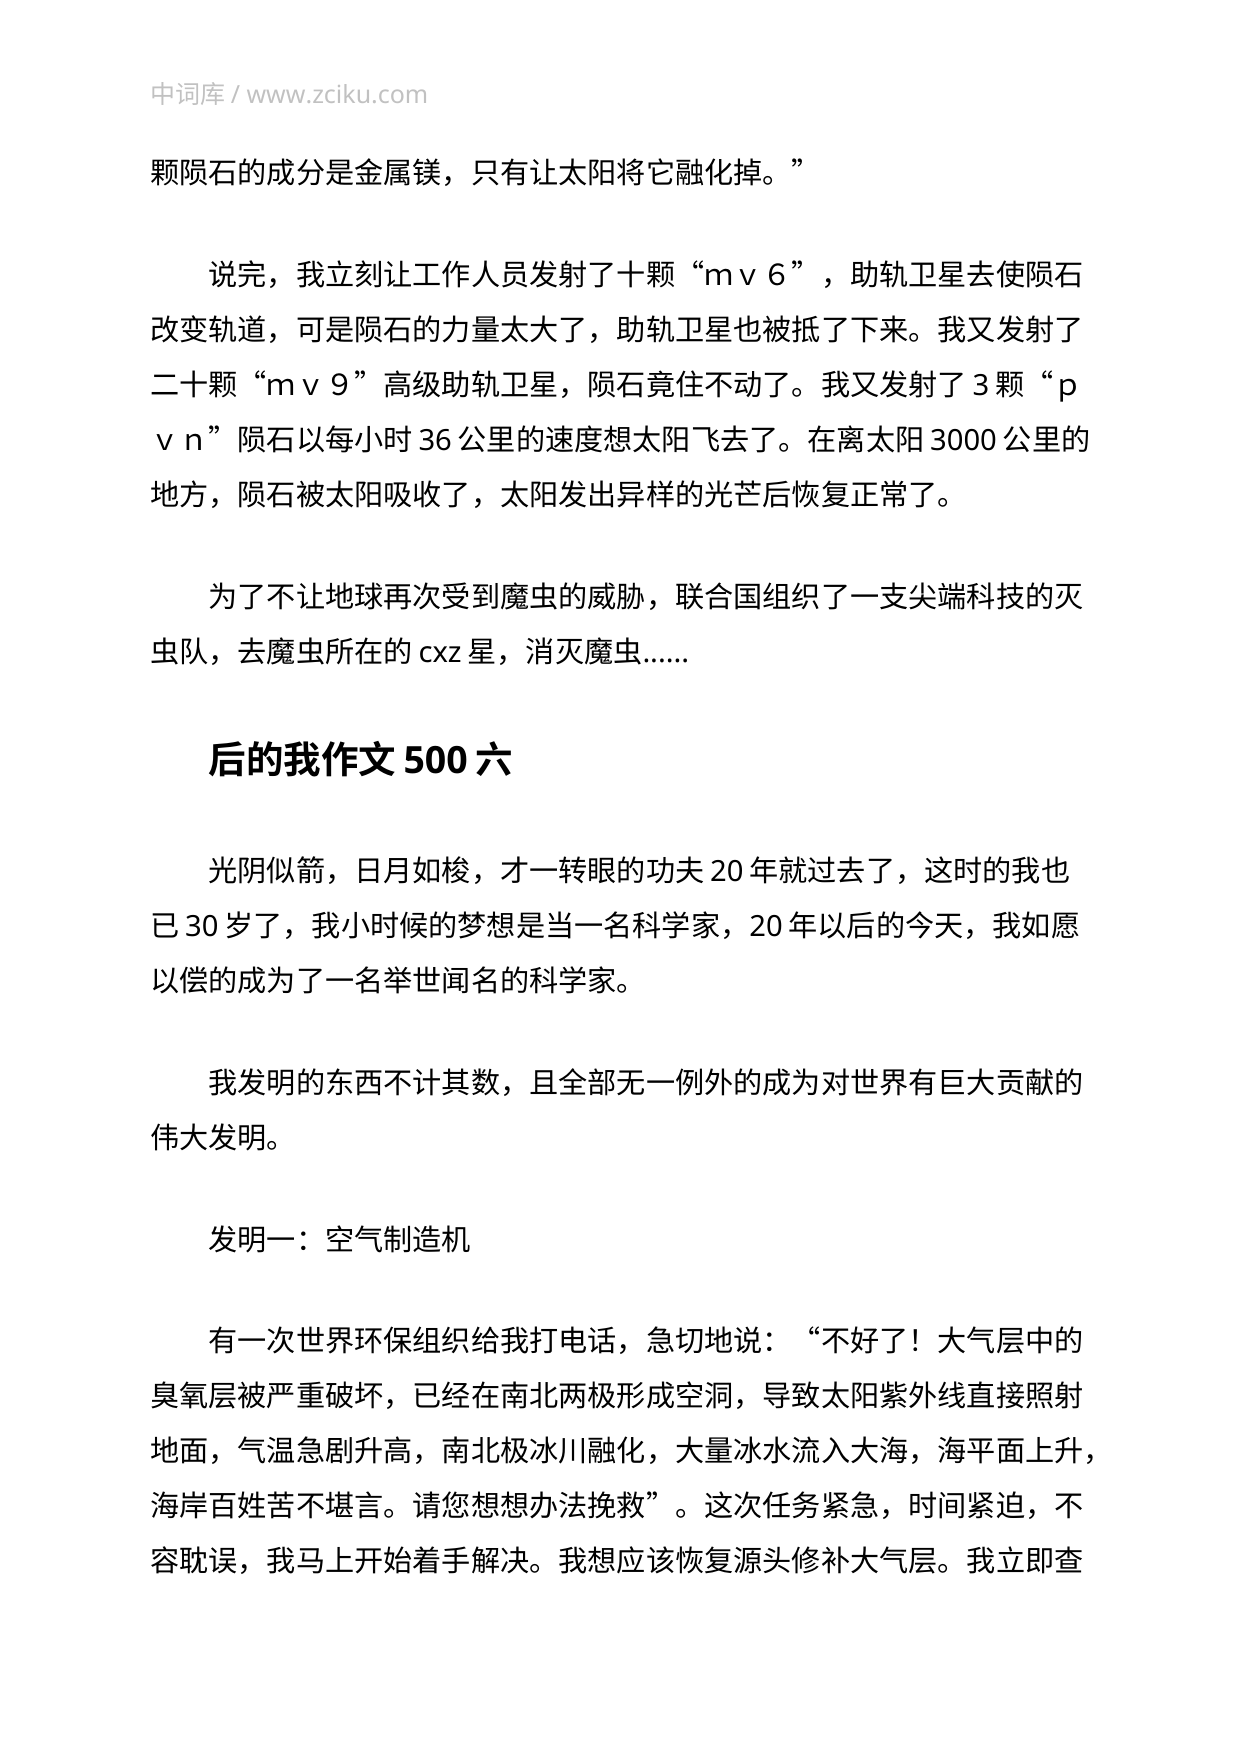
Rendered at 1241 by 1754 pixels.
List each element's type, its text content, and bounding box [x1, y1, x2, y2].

text 发明一：空气制造机 [150, 1216, 1090, 1258]
text 光阴似箭，日月如梭，才一转眼的功夫20年就过去了，这时的我也已30岁了，我小时候的梦想是当一名科学家，20年以后的今天，我如愿以偿的成为了一名举世闻名的科学家。 [150, 848, 1090, 1000]
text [150, 150, 1090, 192]
text 为了不让地球再次受到魔虫的威胁，联合国组织了一支尖端科技的灭虫队，去魔虫所在的cxz星，消灭魔虫...... [150, 573, 1090, 671]
text 说完，我立刻让工作人员发射了十颗“ｍｖ６”，助轨卫星去使陨石改变轨道，可是陨石的力量太大了，助轨卫星也被抵了下来。我又发射了二十颗“ｍｖ９”高级助轨卫星，陨石竟住不动了。我又发射了3颗“ｐｖｎ”陨石以每小时36公里的速度想太阳飞去了。在离太阳3000公里的地方，陨石被太阳吸收了，太阳发出异样的光芒后恢复正常了。 [150, 252, 1090, 514]
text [150, 1318, 1090, 1580]
text 我发明的东西不计其数，且全部无一例外的成为对世界有巨大贡献的伟大发明。 [150, 1059, 1090, 1157]
text 后的我作文500六 [150, 730, 1090, 785]
